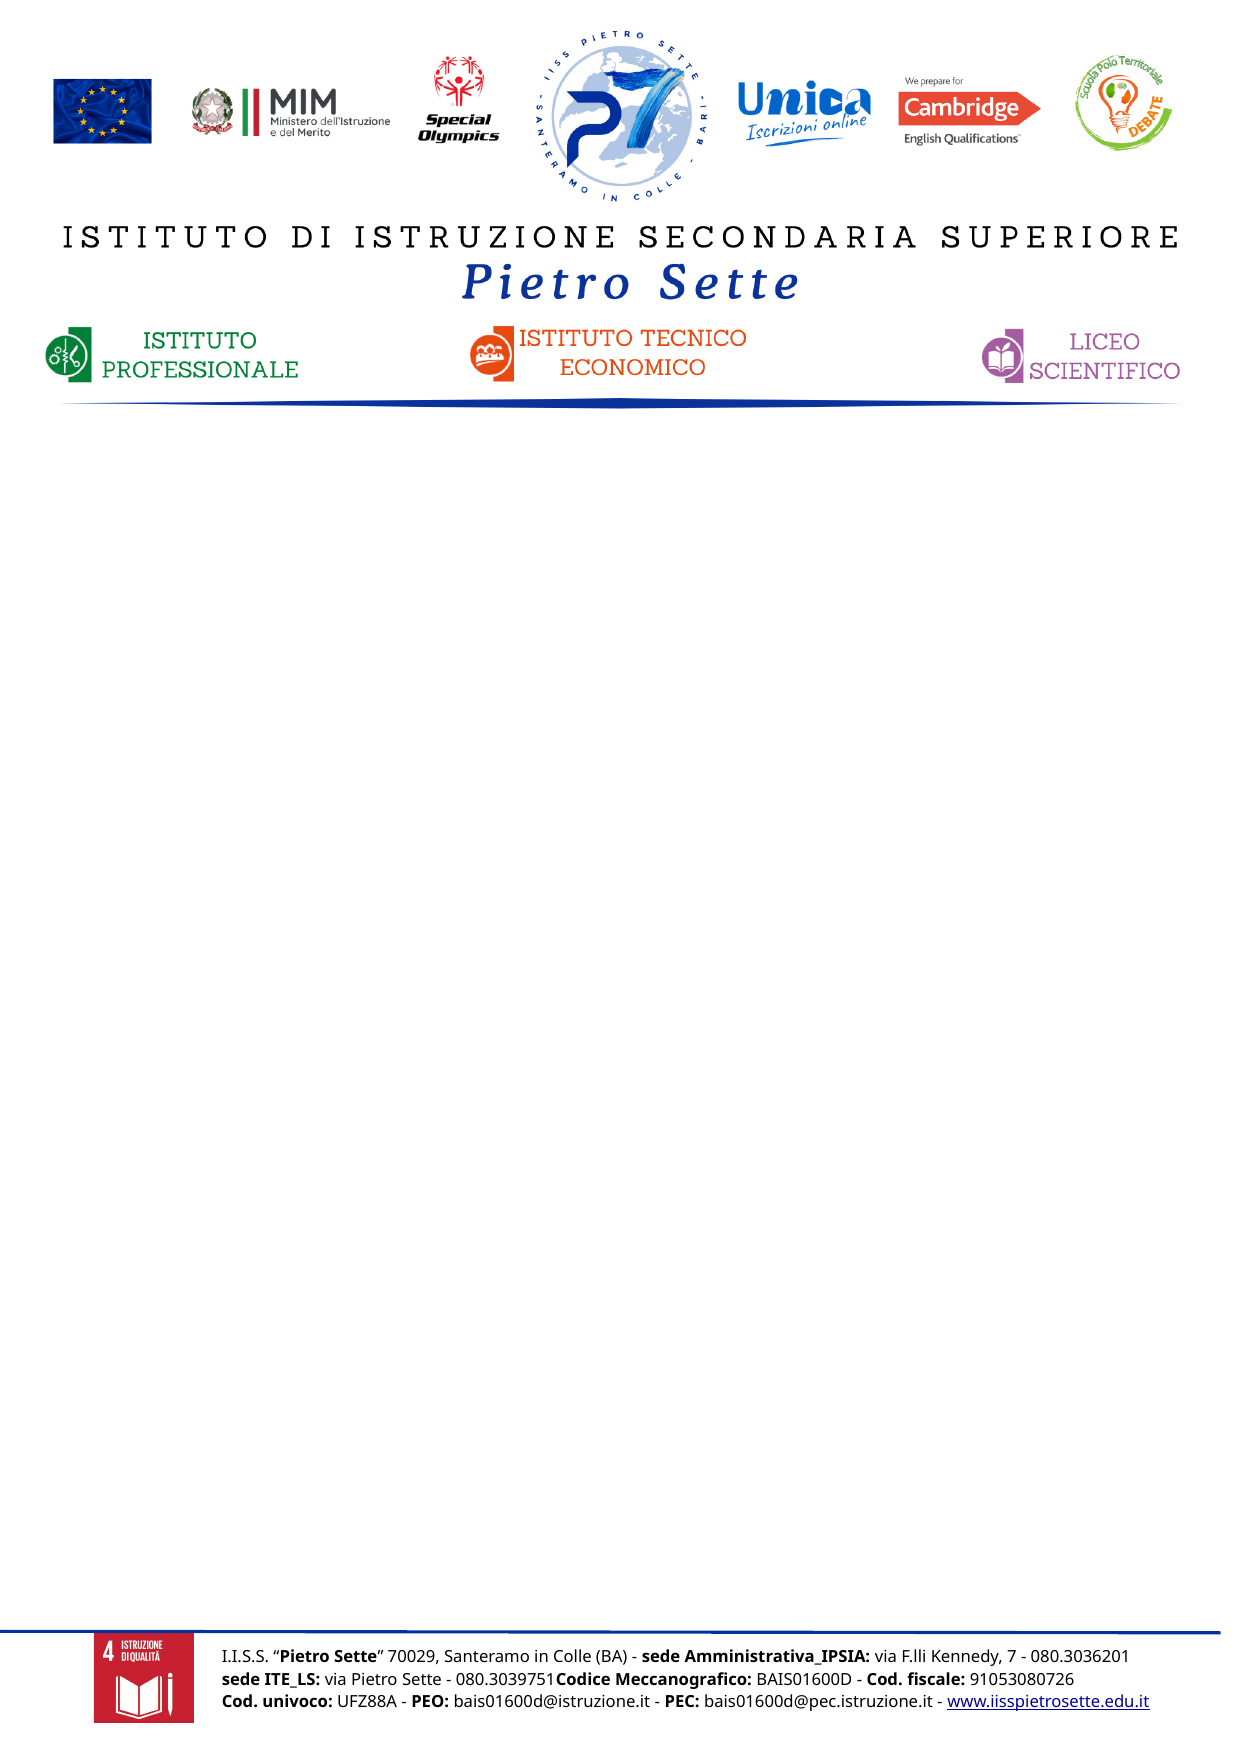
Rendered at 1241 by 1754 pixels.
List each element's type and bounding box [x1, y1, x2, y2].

picture [13, 8, 1227, 421]
picture [93, 1633, 194, 1723]
